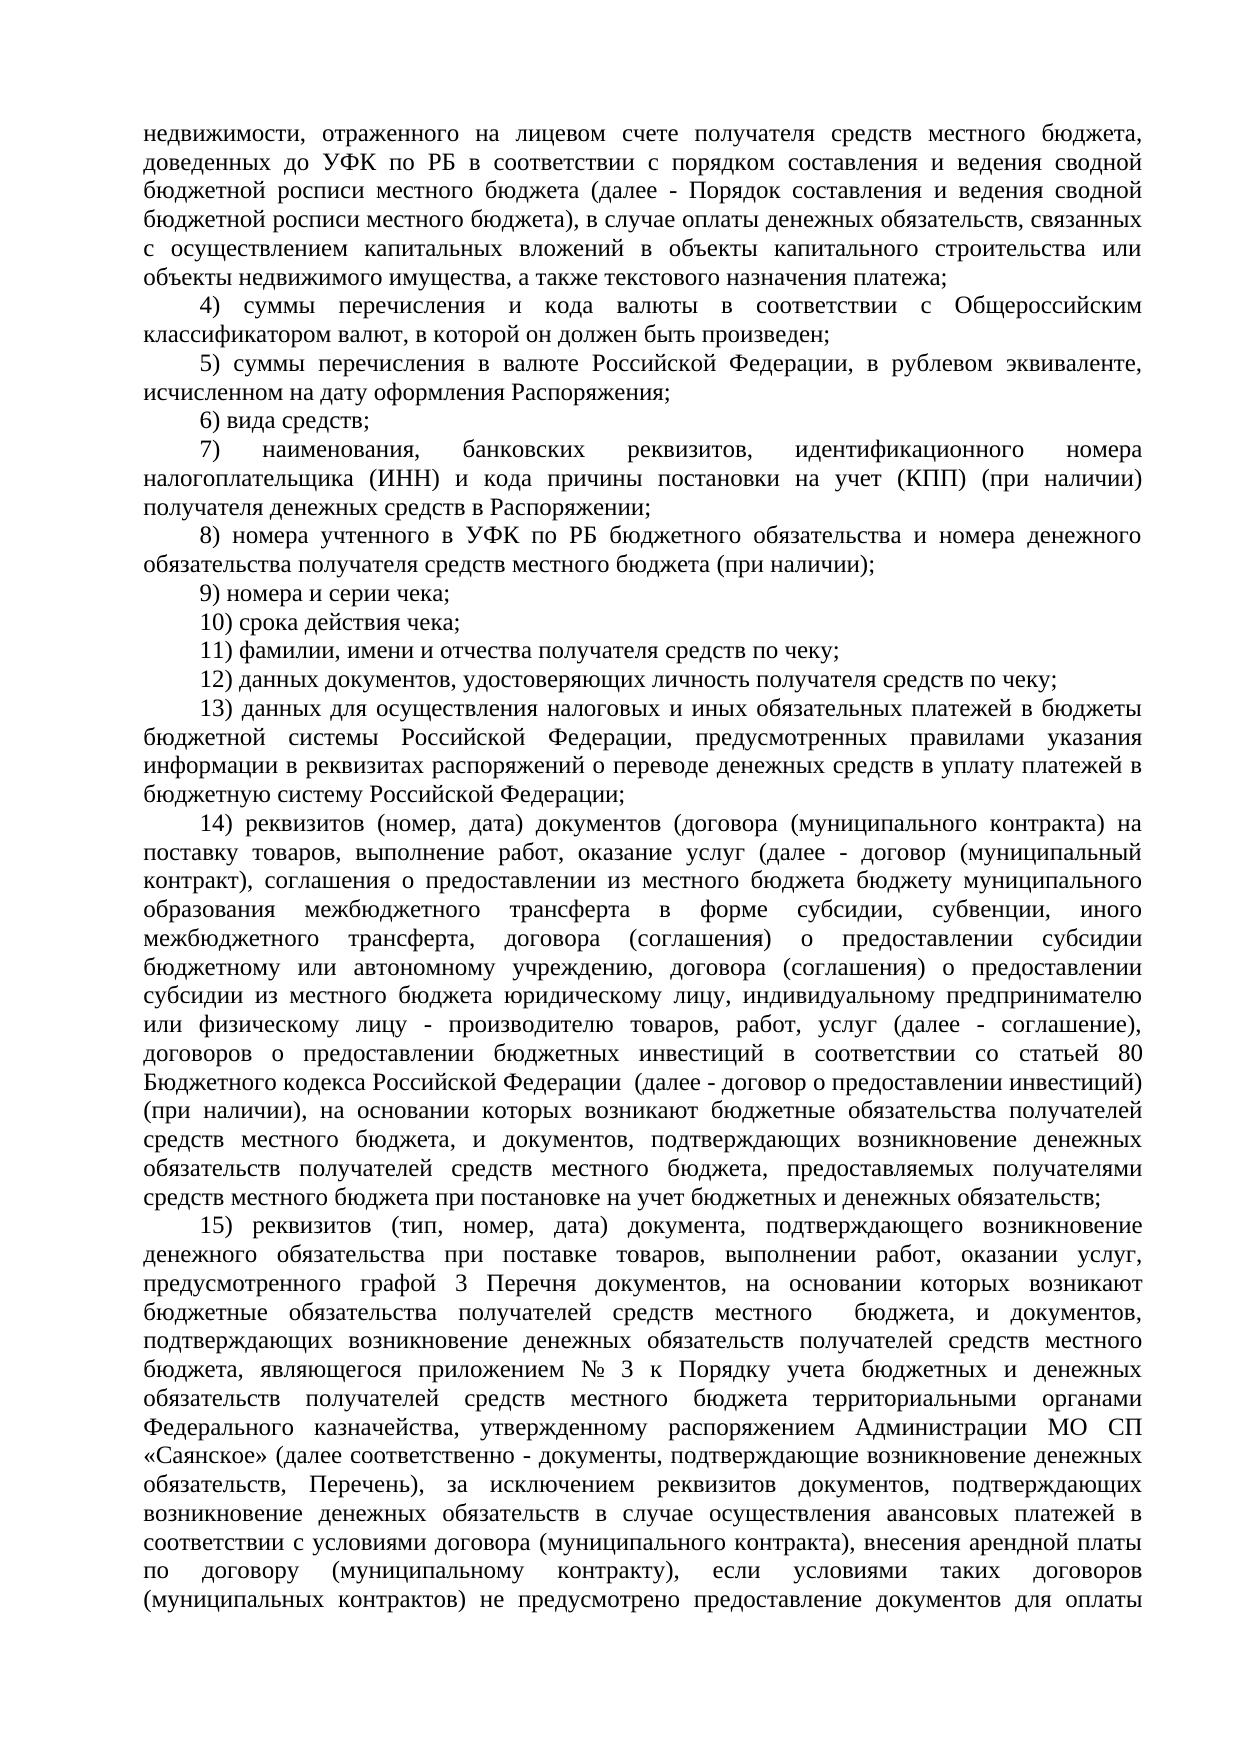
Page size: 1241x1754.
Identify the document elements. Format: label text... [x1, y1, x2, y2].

text 4) суммы перечисления и кода валюты в соответствии с Общероссийским классификатором валют, в которой он должен быть произведен; [143, 291, 1143, 348]
text 12) данных документов, удостоверяющих личность получателя средств по чеку; [143, 664, 1143, 693]
text 14) реквизитов (номер, дата) документов (договора (муниципального контракта) на поставку товаров, выполнение работ, оказание услуг (далее - договор (муниципальный контракт), соглашения о предоставлении из местного бюджета бюджету муниципального образования межбюджетного трансферта в форме субсидии, субвенции, иного межбюджетного трансферта, договора (соглашения) о предоставлении субсидии бюджетному или автономному учреждению, договора (соглашения) о предоставлении субсидии из местного бюджета юридическому лицу, индивидуальному предпринимателю или физическому лицу - производителю товаров, работ, услуг (далее - соглашение), договоров о предоставлении бюджетных инвестиций в соответствии со статьей 80 Бюджетного кодекса Российской Федерации (далее - договор о предоставлении инвестиций) (при наличии), на основании которых возникают бюджетные обязательства получателей средств местного бюджета, и документов, подтверждающих возникновение денежных обязательств получателей средств местного бюджета, предоставляемых получателями средств местного бюджета при постановке на учет бюджетных и денежных обязательств; [143, 808, 1143, 1211]
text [143, 1211, 1143, 1613]
text 10) срока действия чека; [143, 607, 1143, 636]
text 8) номера учтенного в УФК по РБ бюджетного обязательства и номера денежного обязательства получателя средств местного бюджета (при наличии); [143, 521, 1143, 578]
text 5) суммы перечисления в валюте Российской Федерации, в рублевом эквиваленте, исчисленном на дату оформления Распоряжения; [143, 348, 1143, 406]
text 13) данных для осуществления налоговых и иных обязательных платежей в бюджеты бюджетной системы Российской Федерации, предусмотренных правилами указания информации в реквизитах распоряжений о переводе денежных средств в уплату платежей в бюджетную систему Российской Федерации; [143, 693, 1143, 808]
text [143, 118, 1143, 291]
text 11) фамилии, имени и отчества получателя средств по чеку; [143, 636, 1143, 664]
text 6) вида средств; [143, 406, 1143, 434]
text 7) наименования, банковских реквизитов, идентификационного номера налогоплательщика (ИНН) и кода причины постановки на учет (КПП) (при наличии) получателя денежных средств в Распоряжении; [143, 434, 1143, 521]
text 9) номера и серии чека; [143, 578, 1143, 607]
